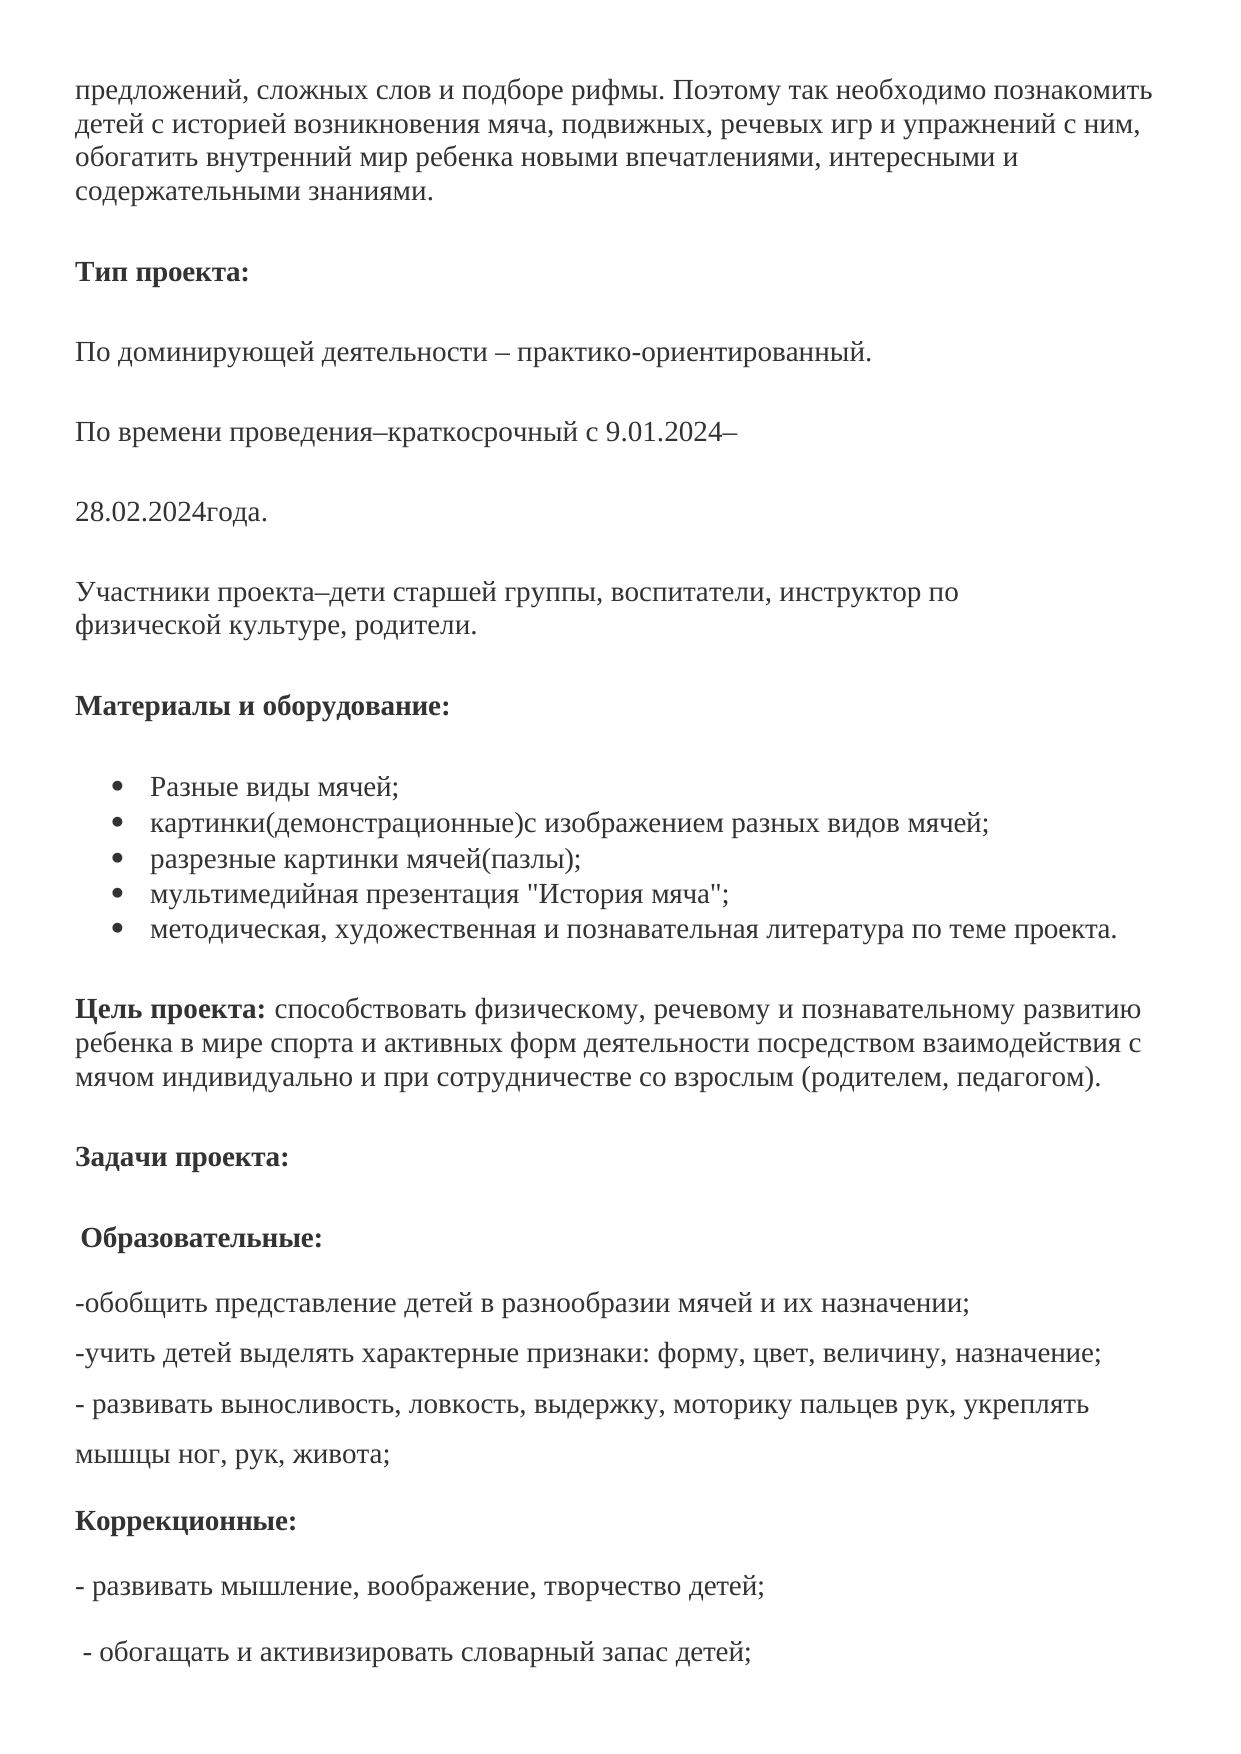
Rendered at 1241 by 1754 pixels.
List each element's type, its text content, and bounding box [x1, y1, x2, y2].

text Коррекционные: [75, 1503, 1188, 1536]
list методическая, художественная и познавательная литература по теме проекта. [112, 911, 1188, 944]
text Цель проекта: способствовать физическому, речевому и познавательному развитию ребенка в мире спорта и активных форм деятельности посредством взаимодействия с мячом индивидуально и при сотрудничестве со взрослым (родителем, педагогом). [75, 992, 1142, 1092]
text Тип проекта: [75, 254, 1188, 287]
text -учить детей выделять характерные признаки: форму, цвет, величину, назначение; [75, 1336, 1188, 1369]
text Образовательные: [80, 1220, 1188, 1253]
list Разные виды мячей; [112, 768, 1188, 804]
text По доминирующей деятельности – практико-ориентированный. По времени проведения–краткосрочный с 9.01.2024–28.02.2024года. [75, 334, 906, 527]
list разрезные картинки мячей(пазлы); [112, 840, 1188, 875]
text Участники проекта–дети старшей группы, воспитатели, инструктор по физической культуре, родители. [75, 575, 1082, 641]
list развивать выносливость, ловкость, выдержку, моторику пальцев рук, укреплять мышцы ног, рук, живота; [75, 1386, 1090, 1470]
text предложений, сложных слов и подборе рифмы. Поэтому так необходимо познакомить детей с историей возникновения мяча, подвижных, речевых игр и упражнений с ним, обогатить внутренний мир ребенка новыми впечатлениями, интересными и содержательными знаниями. [75, 72, 1188, 206]
text Материалы и оборудование: [75, 688, 1188, 722]
list развивать мышление, воображение, творчество детей; [75, 1568, 1188, 1602]
text Задачи проекта: [75, 1139, 1188, 1173]
list мультимедийная презентация "История мяча"; [112, 875, 1188, 911]
list обогащать и активизировать словарный запас детей; [82, 1634, 1188, 1667]
text -обобщить представление детей в разнообразии мячей и их назначении; [75, 1285, 1188, 1319]
list картинки(демонстрационные)с изображением разных видов мячей; [112, 804, 1188, 840]
